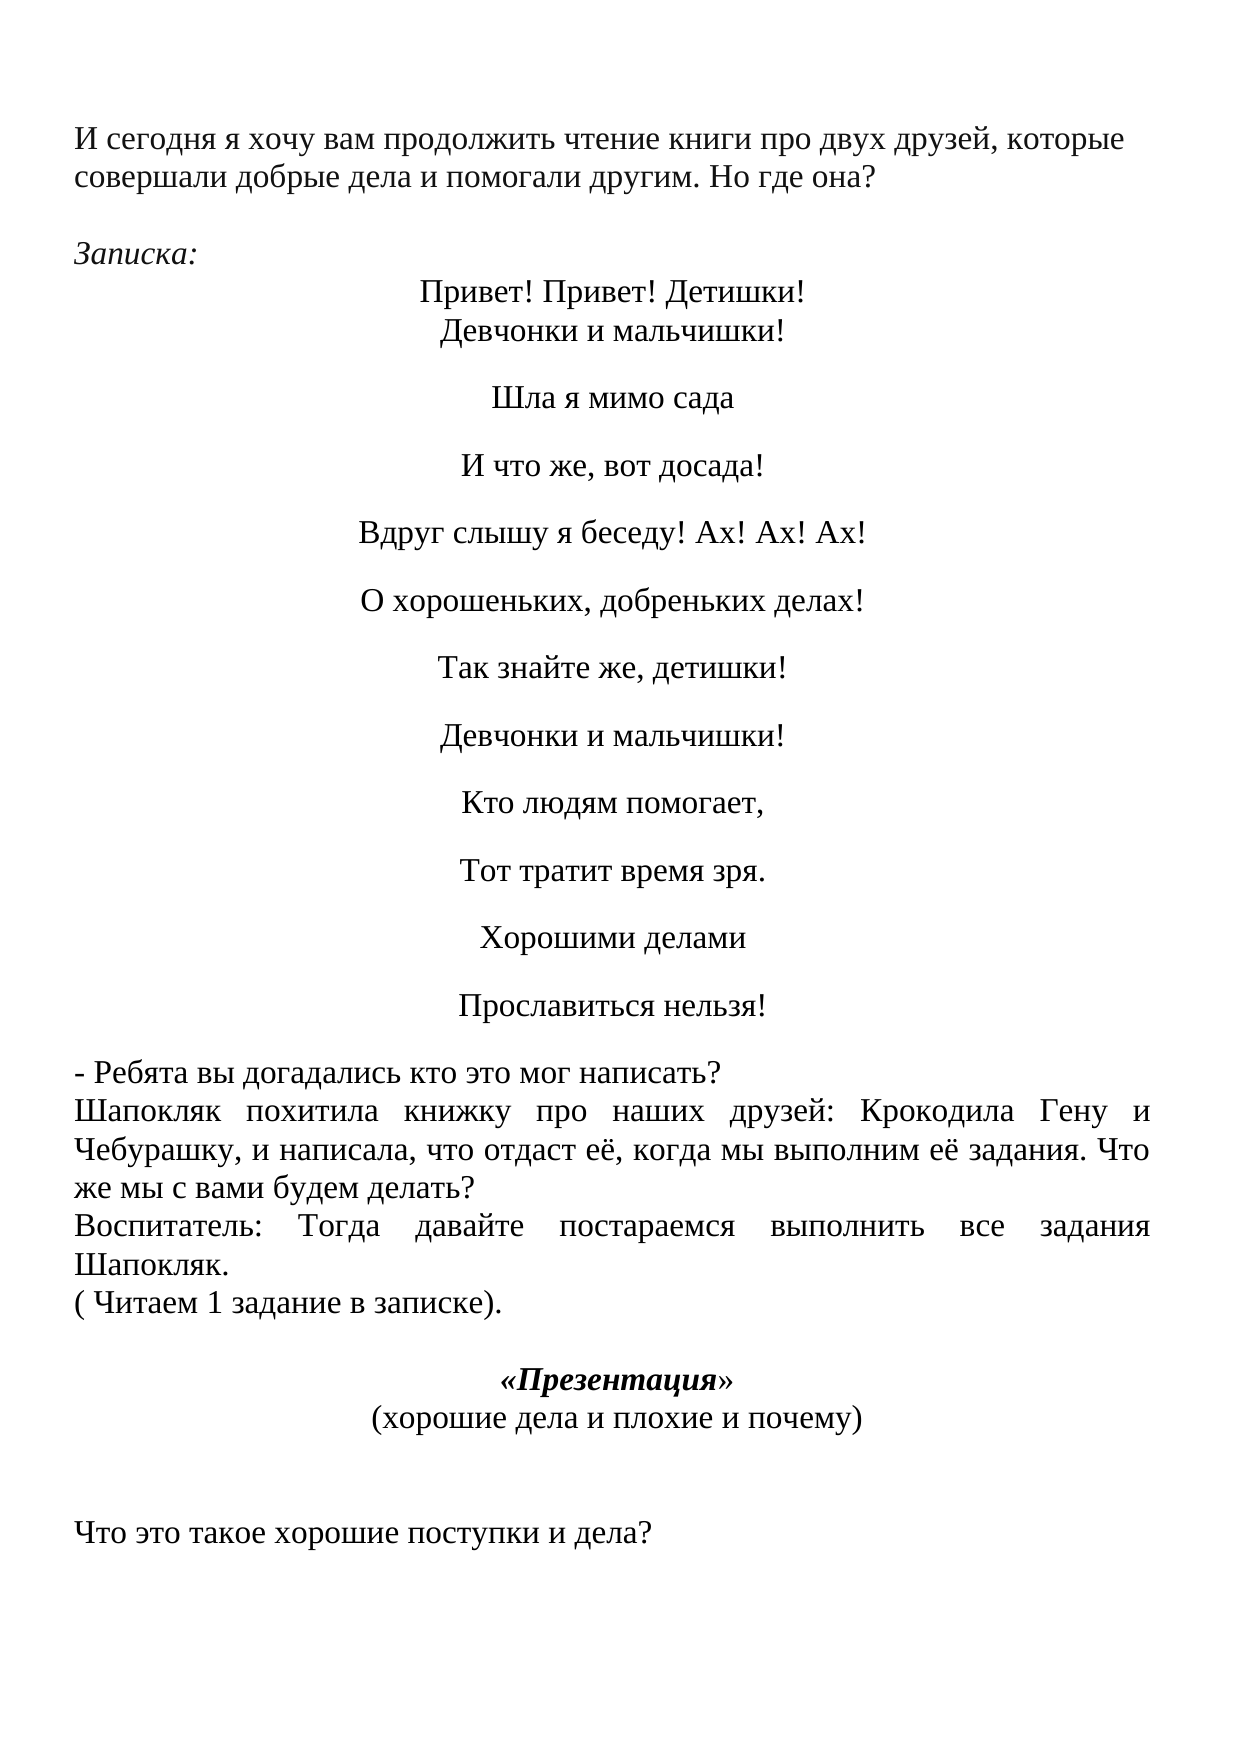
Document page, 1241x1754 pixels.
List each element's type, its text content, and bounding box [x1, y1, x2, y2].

text «Презентация» [74, 1359, 1152, 1397]
text Тот тратит время зря. [74, 850, 1152, 888]
text - Ребята вы догадались кто это мог написать? [74, 1052, 1152, 1091]
text О хорошеньких, добреньких делах! [74, 580, 1152, 618]
text Прославиться нельзя! [74, 985, 1152, 1023]
text Кто людям помогает, [74, 782, 1152, 821]
text И что же, вот досада! [74, 445, 1152, 483]
text Девчонки и мальчишки! [74, 310, 1152, 348]
text Записка: [74, 233, 1152, 271]
text И сегодня я хочу вам продолжить чтение книги про двух друзей, которые совершали добрые дела и помогали другим. Но где она? [74, 118, 1152, 195]
text Хорошими делами [74, 917, 1152, 956]
text Девчонки и мальчишки! [74, 715, 1152, 753]
text Что это такое хорошие поступки и дела? [74, 1512, 1152, 1551]
text Воспитатель: Тогда давайте постараемся выполнить все задания Шапокляк. [74, 1206, 1152, 1282]
text Шапокляк похитила книжку про наших друзей: Крокодила Гену и Чебурашку, и написала, что отдаст её, когда мы выполним её задания. Что же мы с вами будем делать? [74, 1091, 1152, 1206]
text Шла я мимо сада [74, 377, 1152, 416]
text Привет! Привет! Детишки! [74, 271, 1152, 310]
text ( Читаем 1 задание в записке). [74, 1282, 1152, 1321]
text Так знайте же, детишки! [74, 647, 1152, 686]
text Вдруг слышу я беседу! Ах! Ах! Ах! [74, 512, 1152, 551]
text (хорошие дела и плохие и почему) [74, 1397, 1152, 1436]
